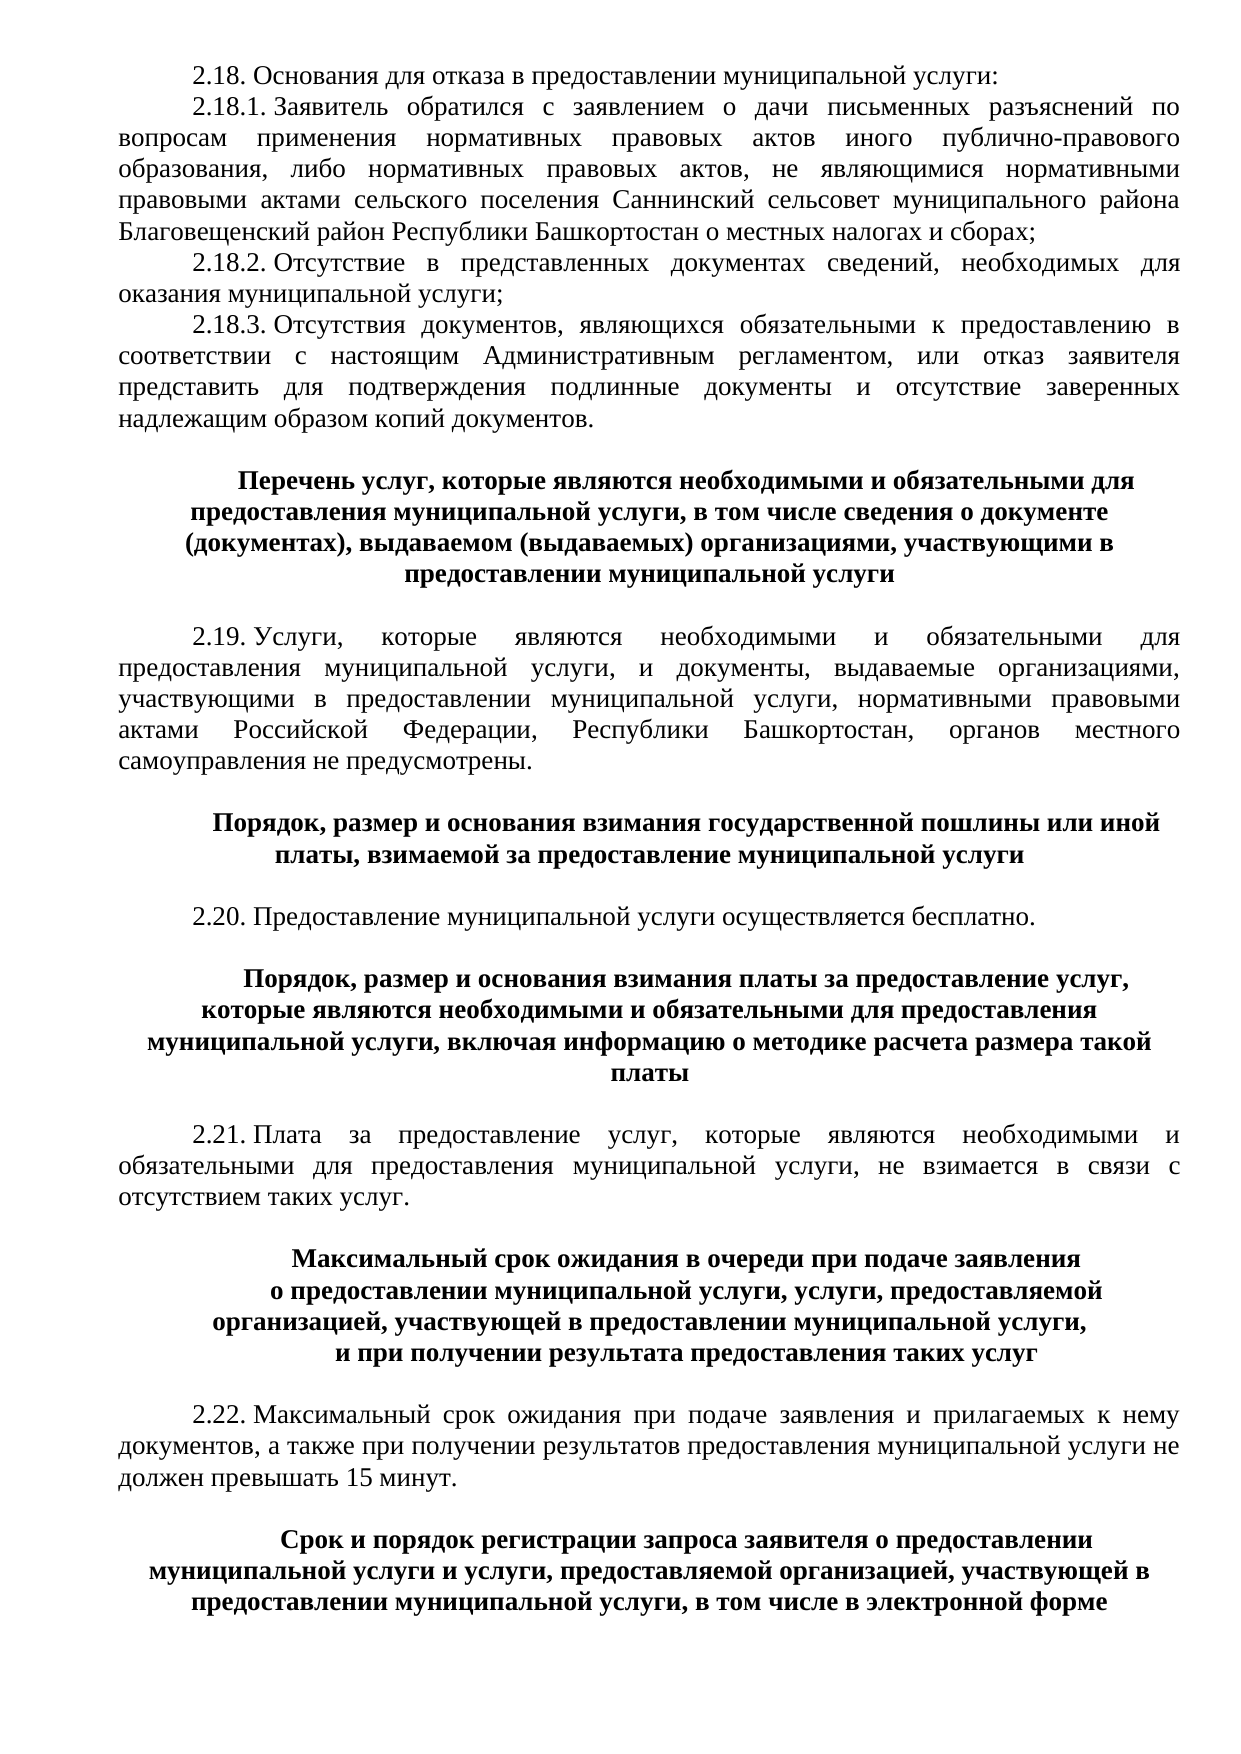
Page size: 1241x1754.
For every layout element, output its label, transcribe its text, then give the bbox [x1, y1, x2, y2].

text 2.18.3. Отсутствия документов, являющихся обязательными к предоставлению в соответствии с настоящим Административным регламентом, или отказ заявителя представить для подтверждения подлинные документы и отсутствие заверенных надлежащим образом копий документов. [118, 308, 1181, 433]
text Максимальный срок ожидания в очереди при подаче заявления [118, 1243, 1181, 1274]
text 2.18.1. Заявитель обратился с заявлением о дачи письменных разъяснений по вопросам применения нормативных правовых актов иного публично-правового образования, либо нормативных правовых актов, не являющимися нормативными правовыми актами сельского поселения Саннинский сельсовет муниципального района Благовещенский район Республики Башкортостан о местных налогах и сборах; [118, 90, 1181, 246]
text Порядок, размер и основания взимания платы за предоставление услуг, которые являются необходимыми и обязательными для предоставления муниципальной услуги, включая информацию о методике расчета размера такой платы [118, 962, 1181, 1087]
text Порядок, размер и основания взимания государственной пошлины или иной платы, взимаемой за предоставление муниципальной услуги [118, 807, 1181, 869]
text Перечень услуг, которые являются необходимыми и обязательными для предоставления муниципальной услуги, в том числе сведения о документе (документах), выдаваемом (выдаваемых) организациями, участвующими в предоставлении муниципальной услуги [118, 464, 1181, 588]
text 2.19. Услуги, которые являются необходимыми и обязательными для предоставления муниципальной услуги, и документы, выдаваемые организациями, участвующими в предоставлении муниципальной услуги, нормативными правовыми актами Российской Федерации, Республики Башкортостан, органов местного самоуправления не предусмотрены. [118, 620, 1181, 775]
text 2.20. Предоставление муниципальной услуги осуществляется бесплатно. [118, 900, 1181, 931]
text 2.21. Плата за предоставление услуг, которые являются необходимыми и обязательными для предоставления муниципальной услуги, не взимается в связи с отсутствием таких услуг. [118, 1118, 1181, 1211]
text о предоставлении муниципальной услуги, услуги, предоставляемой организацией, участвующей в предоставлении муниципальной услуги, [118, 1274, 1181, 1336]
text и при получении результата предоставления таких услуг [118, 1336, 1181, 1367]
text 2.18. Основания для отказа в предоставлении муниципальной услуги: [118, 59, 1181, 90]
text 2.18.2. Отсутствие в представленных документах сведений, необходимых для оказания муниципальной услуги; [118, 246, 1181, 308]
text 2.22. Максимальный срок ожидания при подаче заявления и прилагаемых к нему документов, а также при получении результатов предоставления муниципальной услуги не должен превышать 15 минут. [118, 1398, 1181, 1492]
text Срок и порядок регистрации запроса заявителя о предоставлении муниципальной услуги и услуги, предоставляемой организацией, участвующей в предоставлении муниципальной услуги, в том числе в электронной форме [118, 1523, 1181, 1616]
